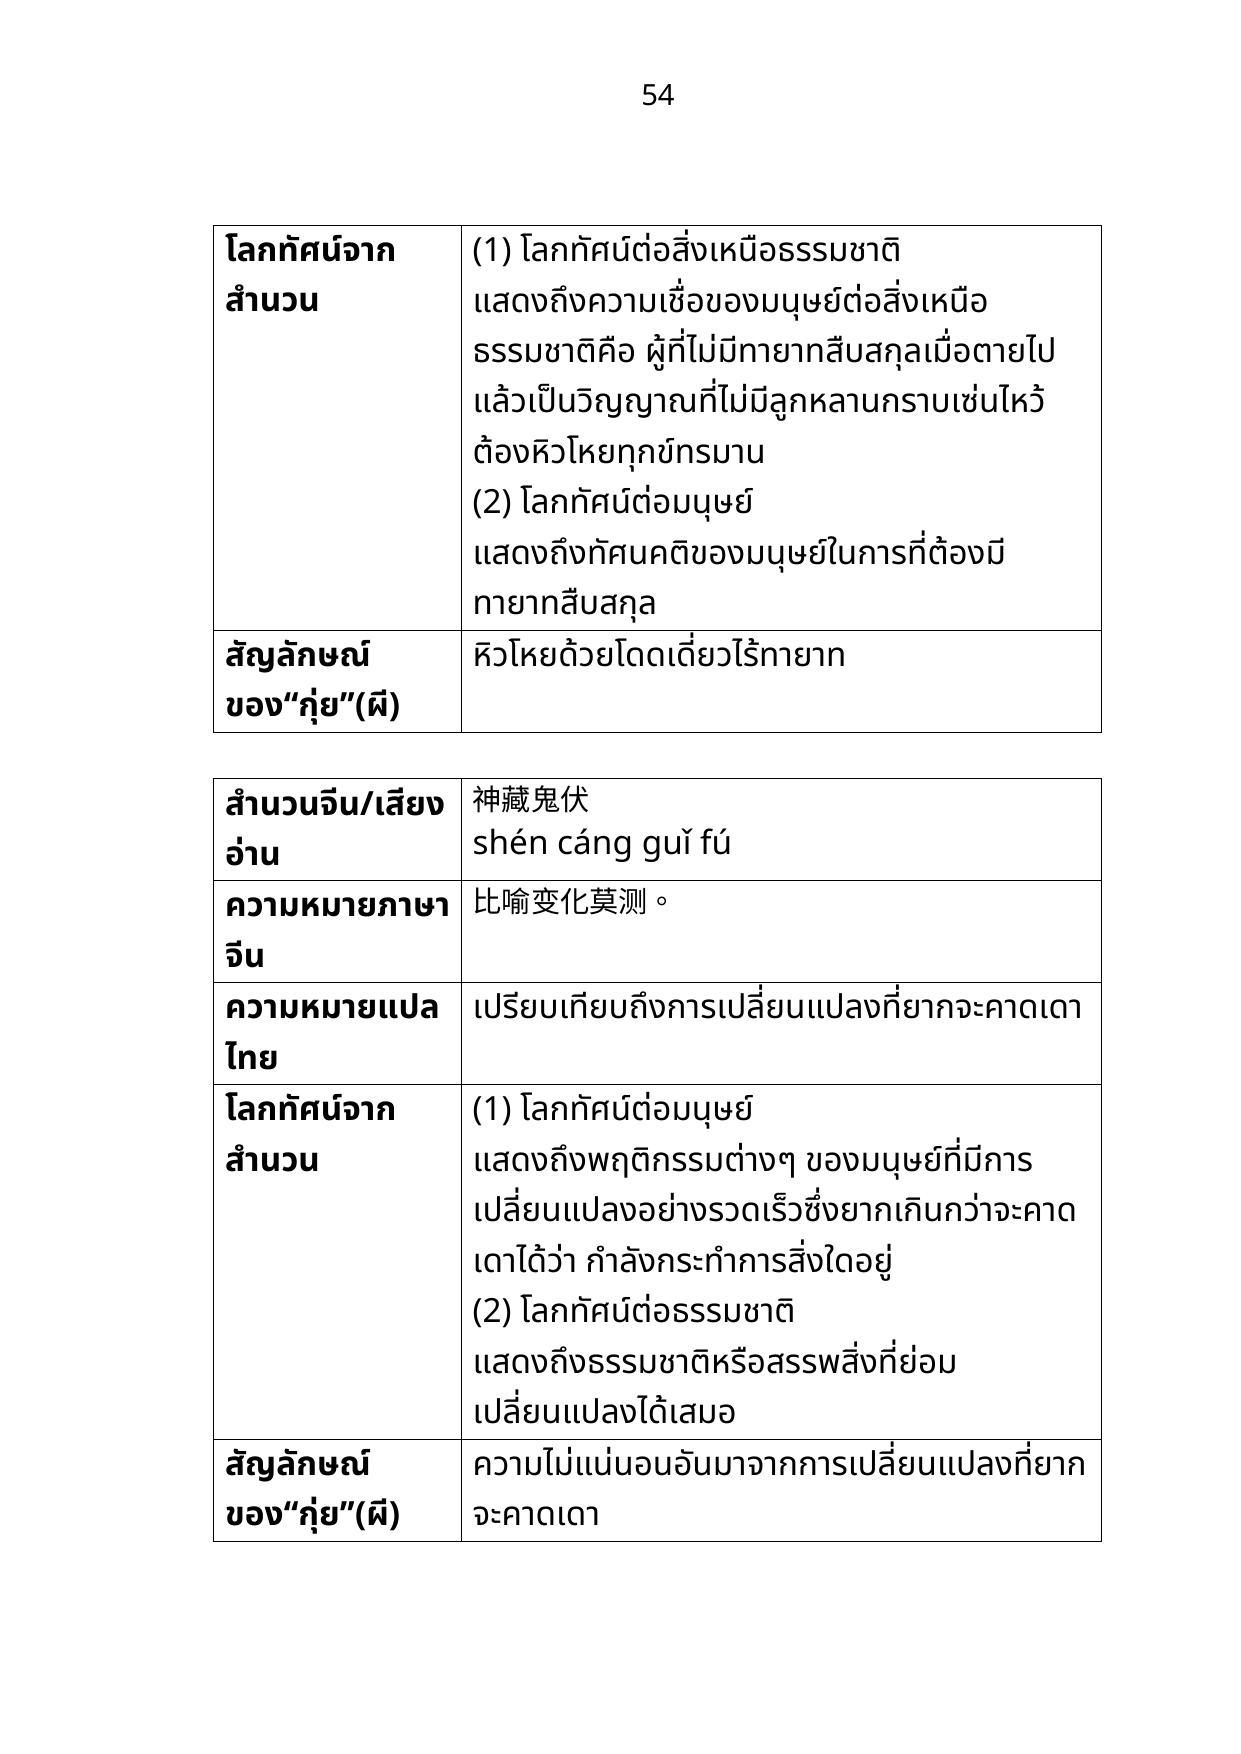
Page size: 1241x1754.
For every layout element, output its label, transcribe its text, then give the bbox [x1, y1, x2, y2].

table_cell สัญลักษณ์ของ“กุ่ย”(ผี) [214, 1440, 461, 1541]
table_cell (1) โลกทัศน์ต่อสิ่งเหนือธรรมชาติ แสดงถึงความเชื่อของมนุษย์ต่อสิ่งเหนือธรรมชาติคือ ผู้ที่ไม่มีทายาทสืบสกุลเมื่อตายไปแล้วเป็นวิญญาณที่ไม่มีลูกหลานกราบเซ่นไหว้ ต้องหิวโหยทุกข์ทรมาน (2) โลกทัศน์ต่อมนุษย์ แสดงถึงทัศนคติของมนุษย์ในการที่ต้องมีทายาทสืบสกุล [462, 226, 1101, 630]
table_cell ความไม่แน่นอนอันมาจากการเปลี่ยนแปลงที่ยากจะคาดเดา [462, 1440, 1101, 1541]
table_header 神藏鬼伏 shén cánɡ ɡuǐ fú [462, 779, 1101, 880]
table_header สำนวนจีน/เสียงอ่าน [214, 779, 461, 880]
table_cell หิวโหยด้วยโดดเดี่ยวไร้ทายาท [462, 631, 1101, 732]
table_cell ความหมายแปลไทย [214, 983, 461, 1084]
table_cell โลกทัศน์จากสำนวน [214, 1085, 461, 1438]
table_cell สัญลักษณ์ของ“กุ่ย”(ผี) [214, 631, 461, 732]
table_cell เปรียบเทียบถึงการเปลี่ยนแปลงที่ยากจะคาดเดา [462, 983, 1101, 1084]
table_cell (1) โลกทัศน์ต่อมนุษย์ แสดงถึงพฤติกรรมต่างๆ ของมนุษย์ที่มีการเปลี่ยนแปลงอย่างรวดเร็วซึ่งยากเกินกว่าจะคาดเดาได้ว่า กำลังกระทำการสิ่งใดอยู่ (2) โลกทัศน์ต่อธรรมชาติ แสดงถึงธรรมชาติหรือสรรพสิ่งที่ย่อมเปลี่ยนแปลงได้เสมอ [462, 1085, 1101, 1438]
table_cell 比喻变化莫测。 [462, 881, 1101, 982]
table_cell โลกทัศน์จากสำนวน [214, 226, 461, 630]
table_cell ความหมายภาษาจีน [214, 881, 461, 982]
